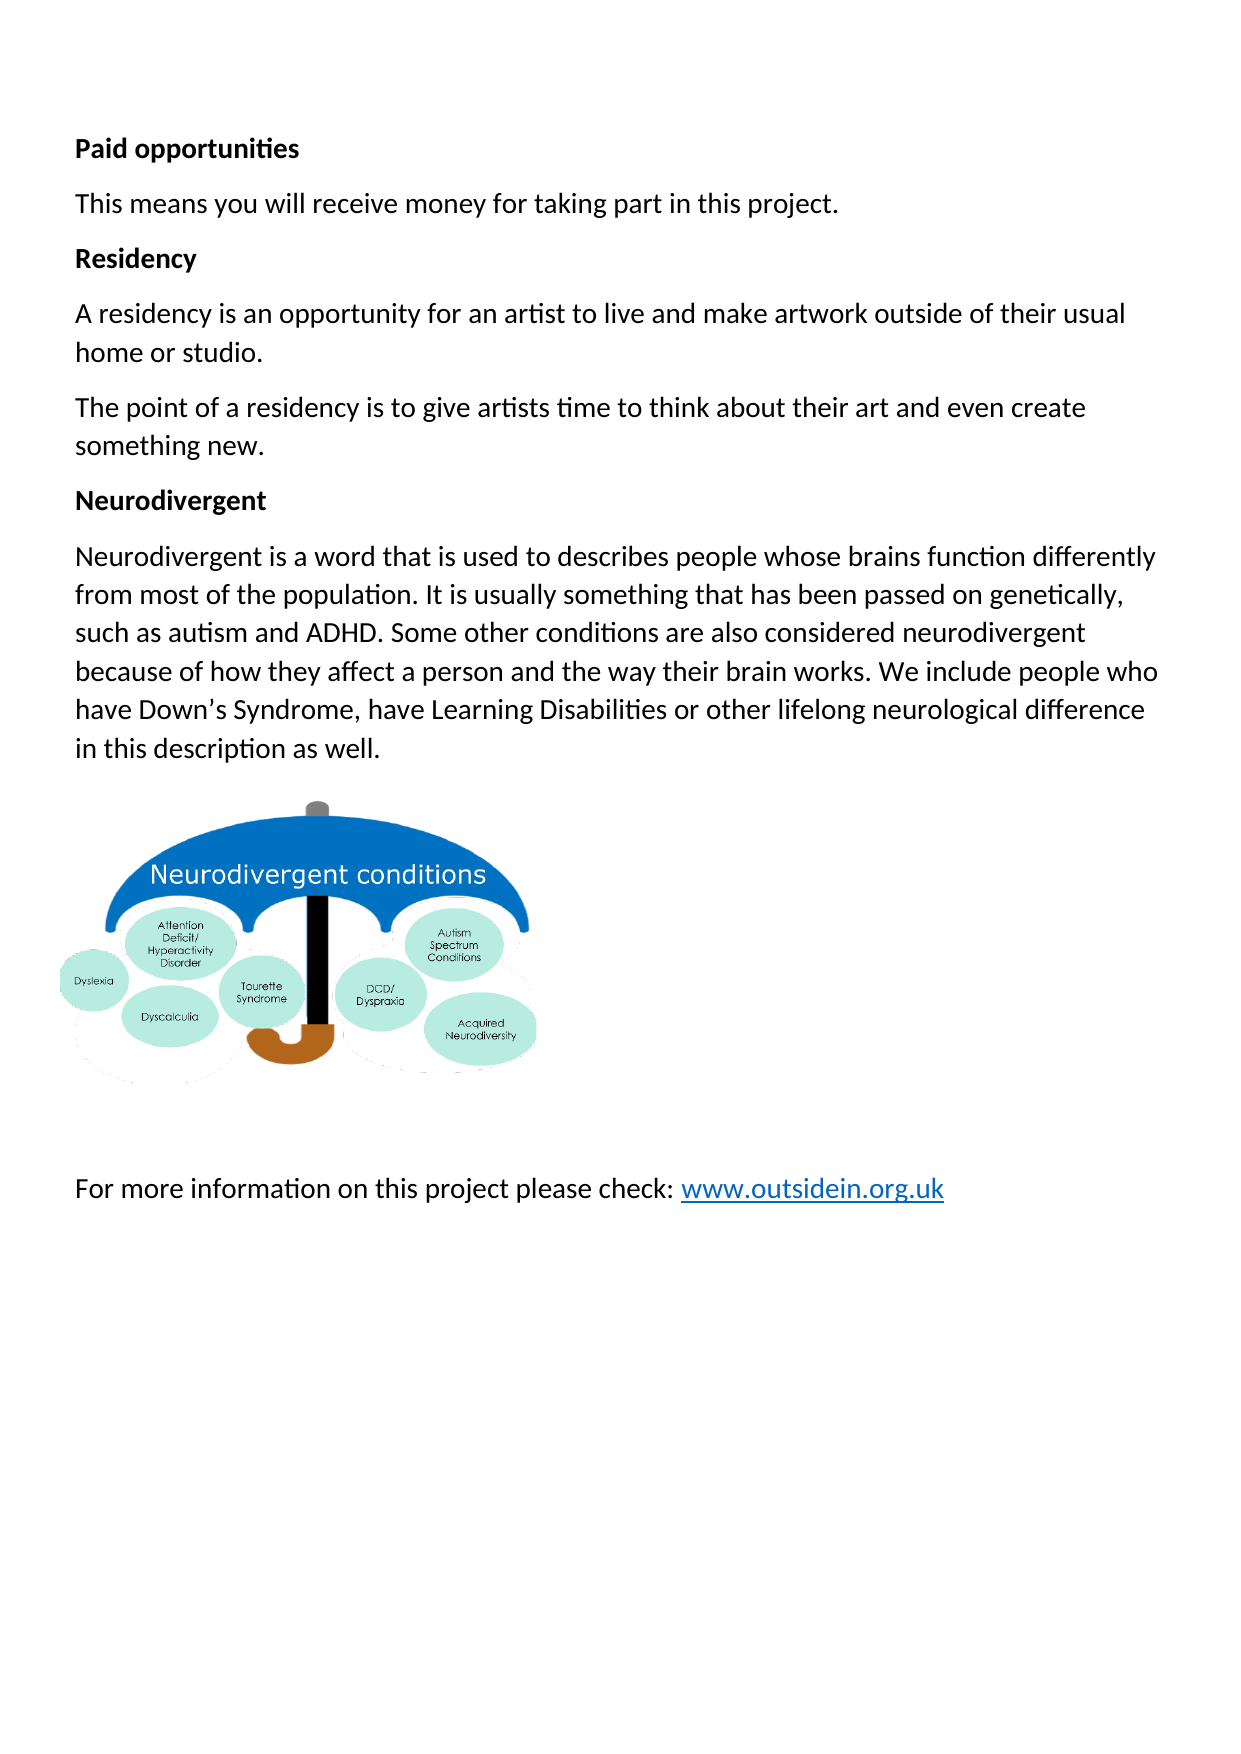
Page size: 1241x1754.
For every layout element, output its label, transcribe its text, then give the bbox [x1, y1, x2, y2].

text For more information on this project please check: www.outsidein.org.uk [75, 1171, 1165, 1206]
text Paid opportunities [75, 130, 1165, 166]
text Neurodivergent [75, 482, 1165, 518]
text The point of a residency is to give artists time to think about their art and even create something new. [75, 389, 1165, 463]
picture [58, 798, 536, 1083]
text Residency [75, 240, 1165, 276]
text This means you will receive money for taking part in this project. [75, 185, 1165, 221]
text Neurodivergent is a word that is used to describes people whose brains function differently from most of the population. It is usually something that has been passed on genetically, such as autism and ADHD. Some other conditions are also considered neurodivergent because of how they affect a person and the way their brain works. We include people who have Down’s Syndrome, have Learning Disabilities or other lifelong neurological difference in this description as well. [75, 538, 1165, 765]
text A residency is an opportunity for an artist to live and make artwork outside of their usual home or studio. [75, 295, 1165, 369]
